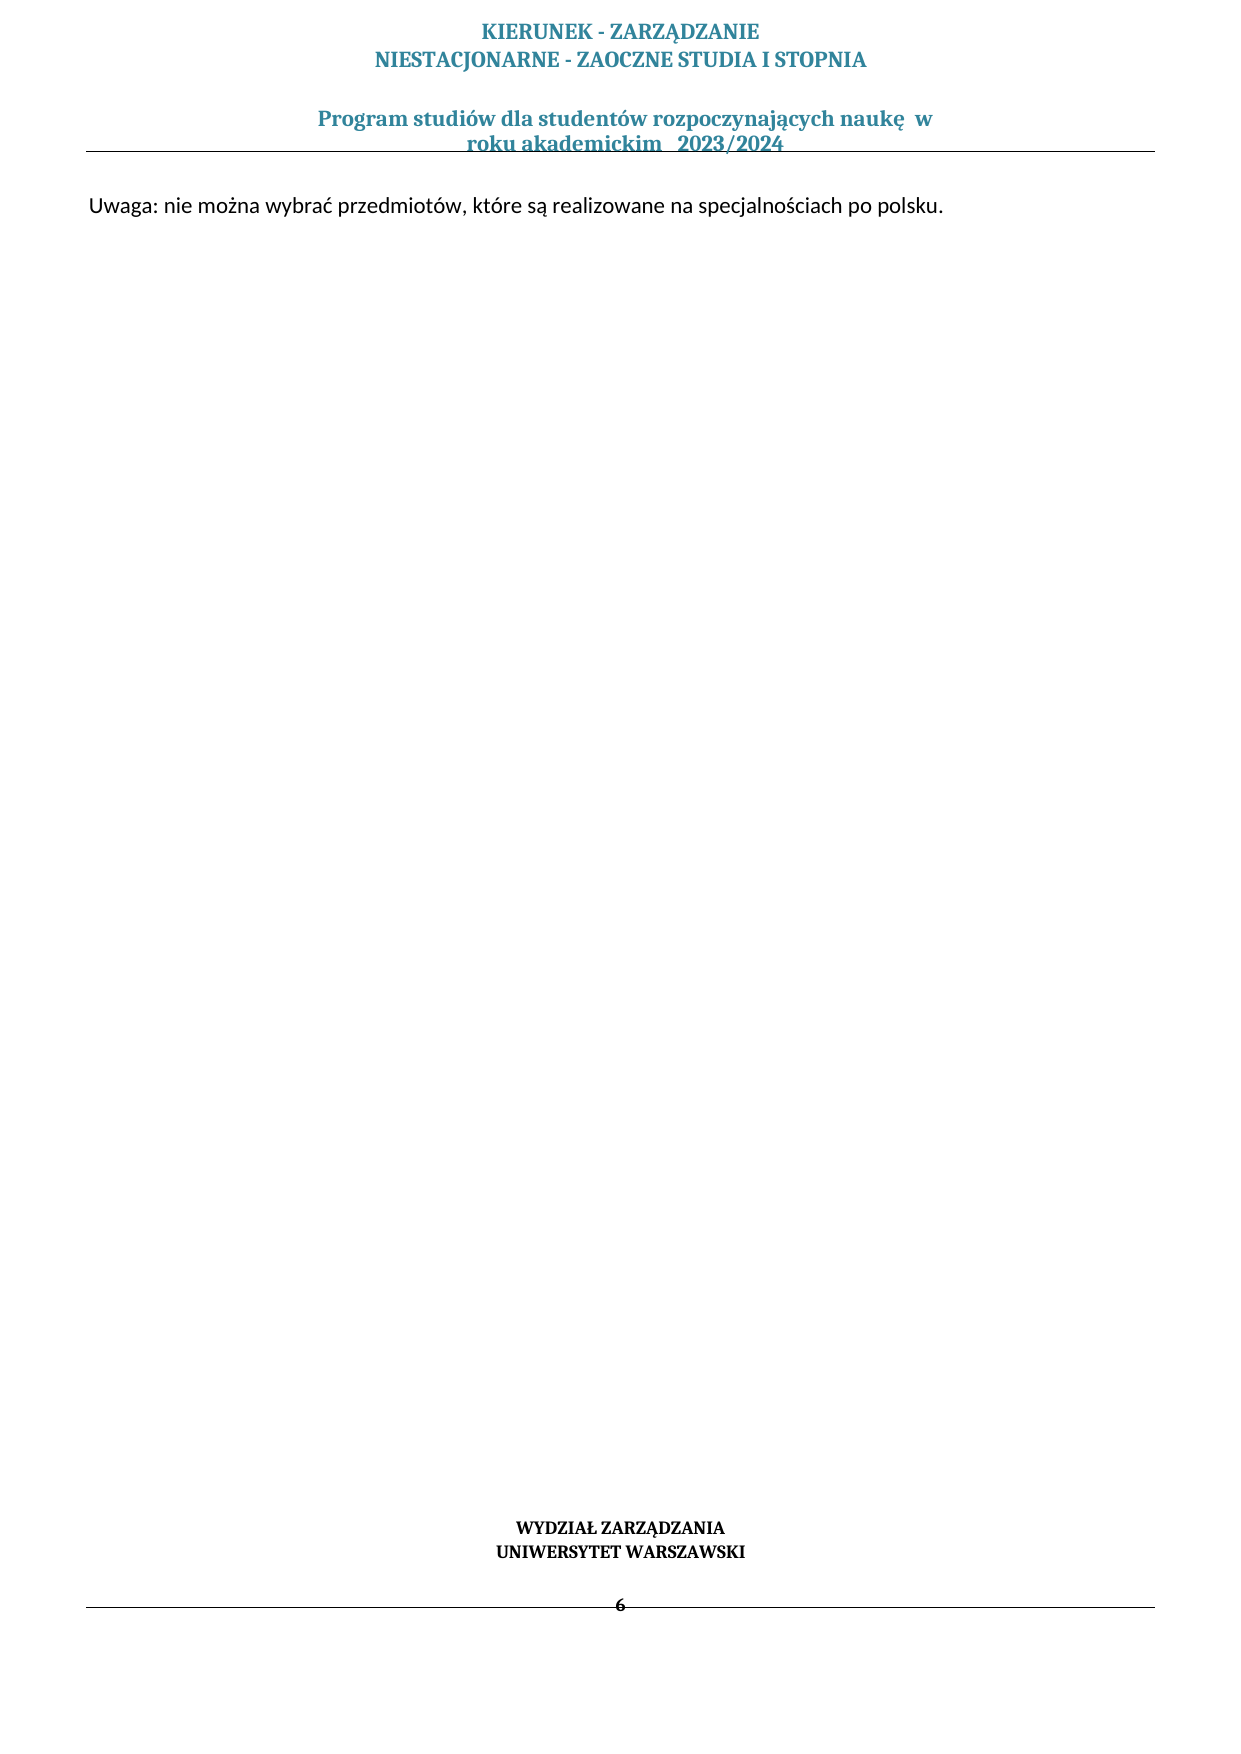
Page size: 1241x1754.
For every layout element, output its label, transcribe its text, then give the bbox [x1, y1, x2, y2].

text Uwaga: nie można wybrać przedmiotów, które są realizowane na specjalnościach po polsku. [89, 191, 1129, 219]
